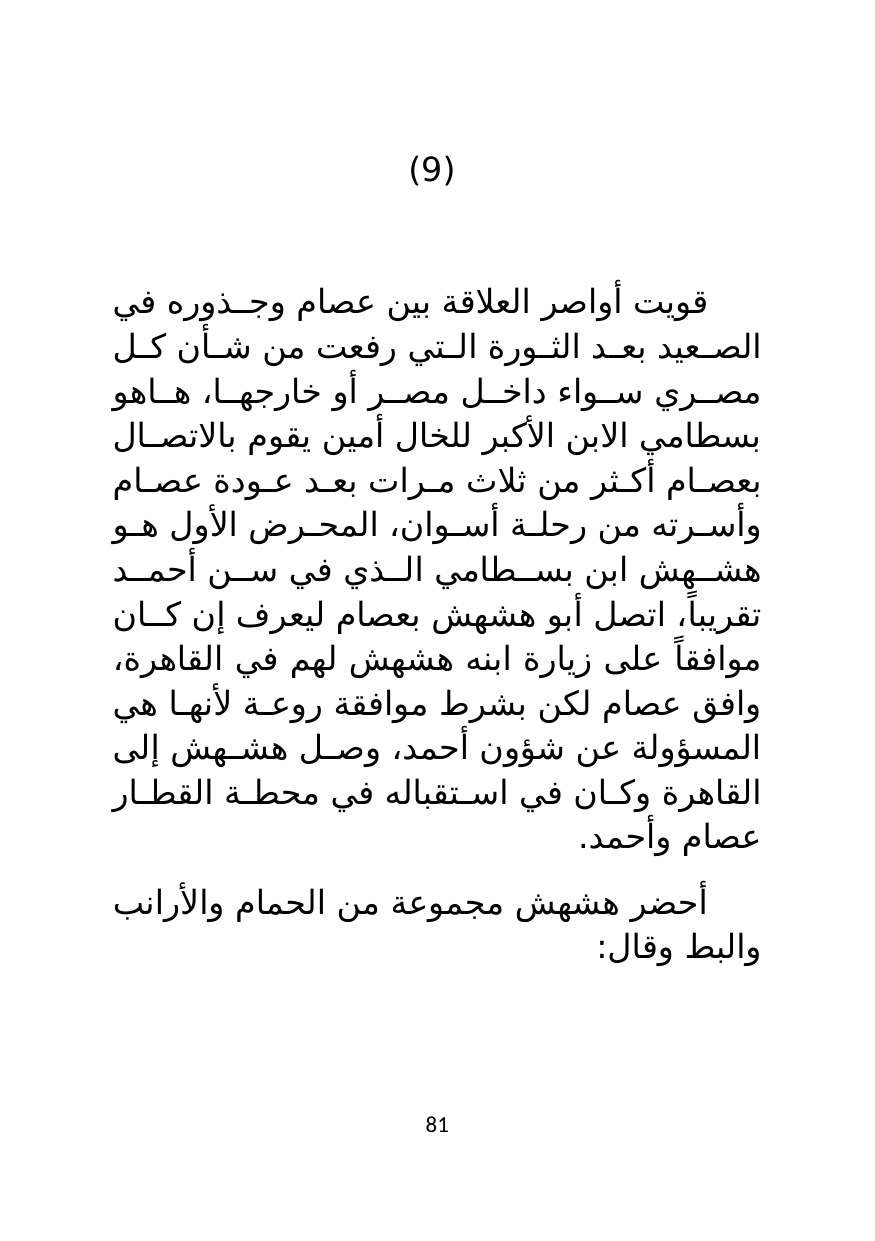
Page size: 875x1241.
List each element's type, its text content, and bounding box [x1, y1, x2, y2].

text (9) [112, 150, 762, 189]
text أحضر هشهش مجموعة من الحمام والأرانب والبط وقال: [112, 883, 762, 967]
text قويت أواصر العلاقة بين عصام وجذوره في الصعيد بعد الثورة التي رفعت من شأن كل مصري سواء داخل مصر أو خارجها، هاهو بسطامي الابن الأكبر للخال أمين يقوم بالاتصال بعصام أكثر من ثلاث مرات بعد عودة عصام وأسرته من رحلة أسوان، المحرض الأول هو هشهش ابن بسطامي الذي في سن أحمد تقريباً، اتصل أبو هشهش بعصام ليعرف إن كان موافقاً على زيارة ابنه هشهش لهم في القاهرة، وافق عصام لكن بشرط موافقة روعة لأنها هي المسؤولة عن شؤون أحمد، وصل هشهش إلى القاهرة وكان في استقباله في محطة القطار عصام وأحمد. [112, 283, 762, 857]
